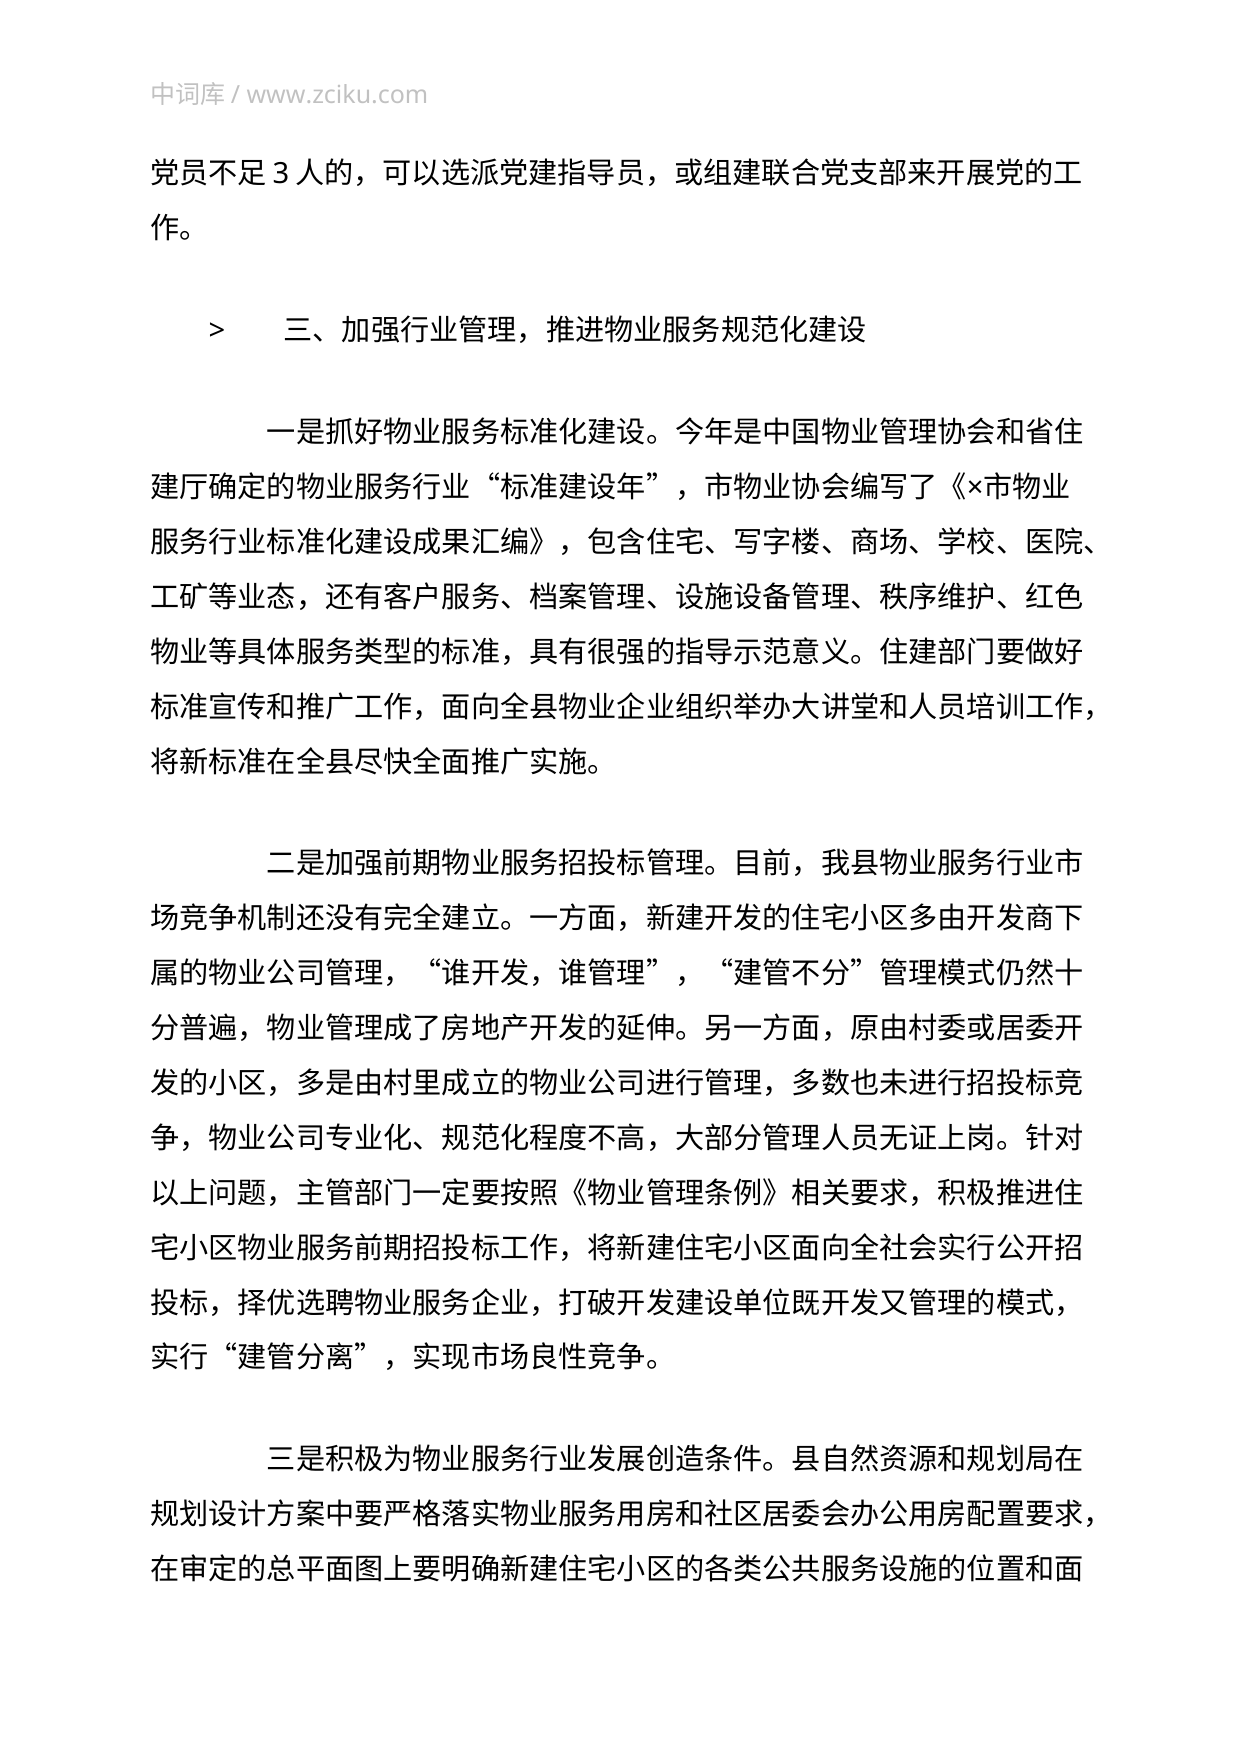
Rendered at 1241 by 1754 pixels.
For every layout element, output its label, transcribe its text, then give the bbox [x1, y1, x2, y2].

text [150, 1436, 1090, 1588]
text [150, 150, 1090, 247]
text 二是加强前期物业服务招投标管理。目前，我县物业服务行业市场竞争机制还没有完全建立。一方面，新建开发的住宅小区多由开发商下属的物业公司管理，“谁开发，谁管理”，“建管不分”管理模式仍然十分普遍，物业管理成了房地产开发的延伸。另一方面，原由村委或居委开发的小区，多是由村里成立的物业公司进行管理，多数也未进行招投标竞争，物业公司专业化、规范化程度不高，大部分管理人员无证上岗。针对以上问题，主管部门一定要按照《物业管理条例》相关要求，积极推进住宅小区物业服务前期招投标工作，将新建住宅小区面向全社会实行公开招投标，择优选聘物业服务企业，打破开发建设单位既开发又管理的模式，实行“建管分离”，实现市场良性竞争。 [150, 840, 1090, 1376]
text 一是抓好物业服务标准化建设。今年是中国物业管理协会和省住建厅确定的物业服务行业“标准建设年”，市物业协会编写了《×市物业服务行业标准化建设成果汇编》，包含住宅、写字楼、商场、学校、医院、工矿等业态，还有客户服务、档案管理、设施设备管理、秩序维护、红色物业等具体服务类型的标准，具有很强的指导示范意义。住建部门要做好标准宣传和推广工作，面向全县物业企业组织举办大讲堂和人员培训工作，将新标准在全县尽快全面推广实施。 [150, 409, 1090, 781]
text > 三、加强行业管理，推进物业服务规范化建设 [150, 307, 1090, 349]
